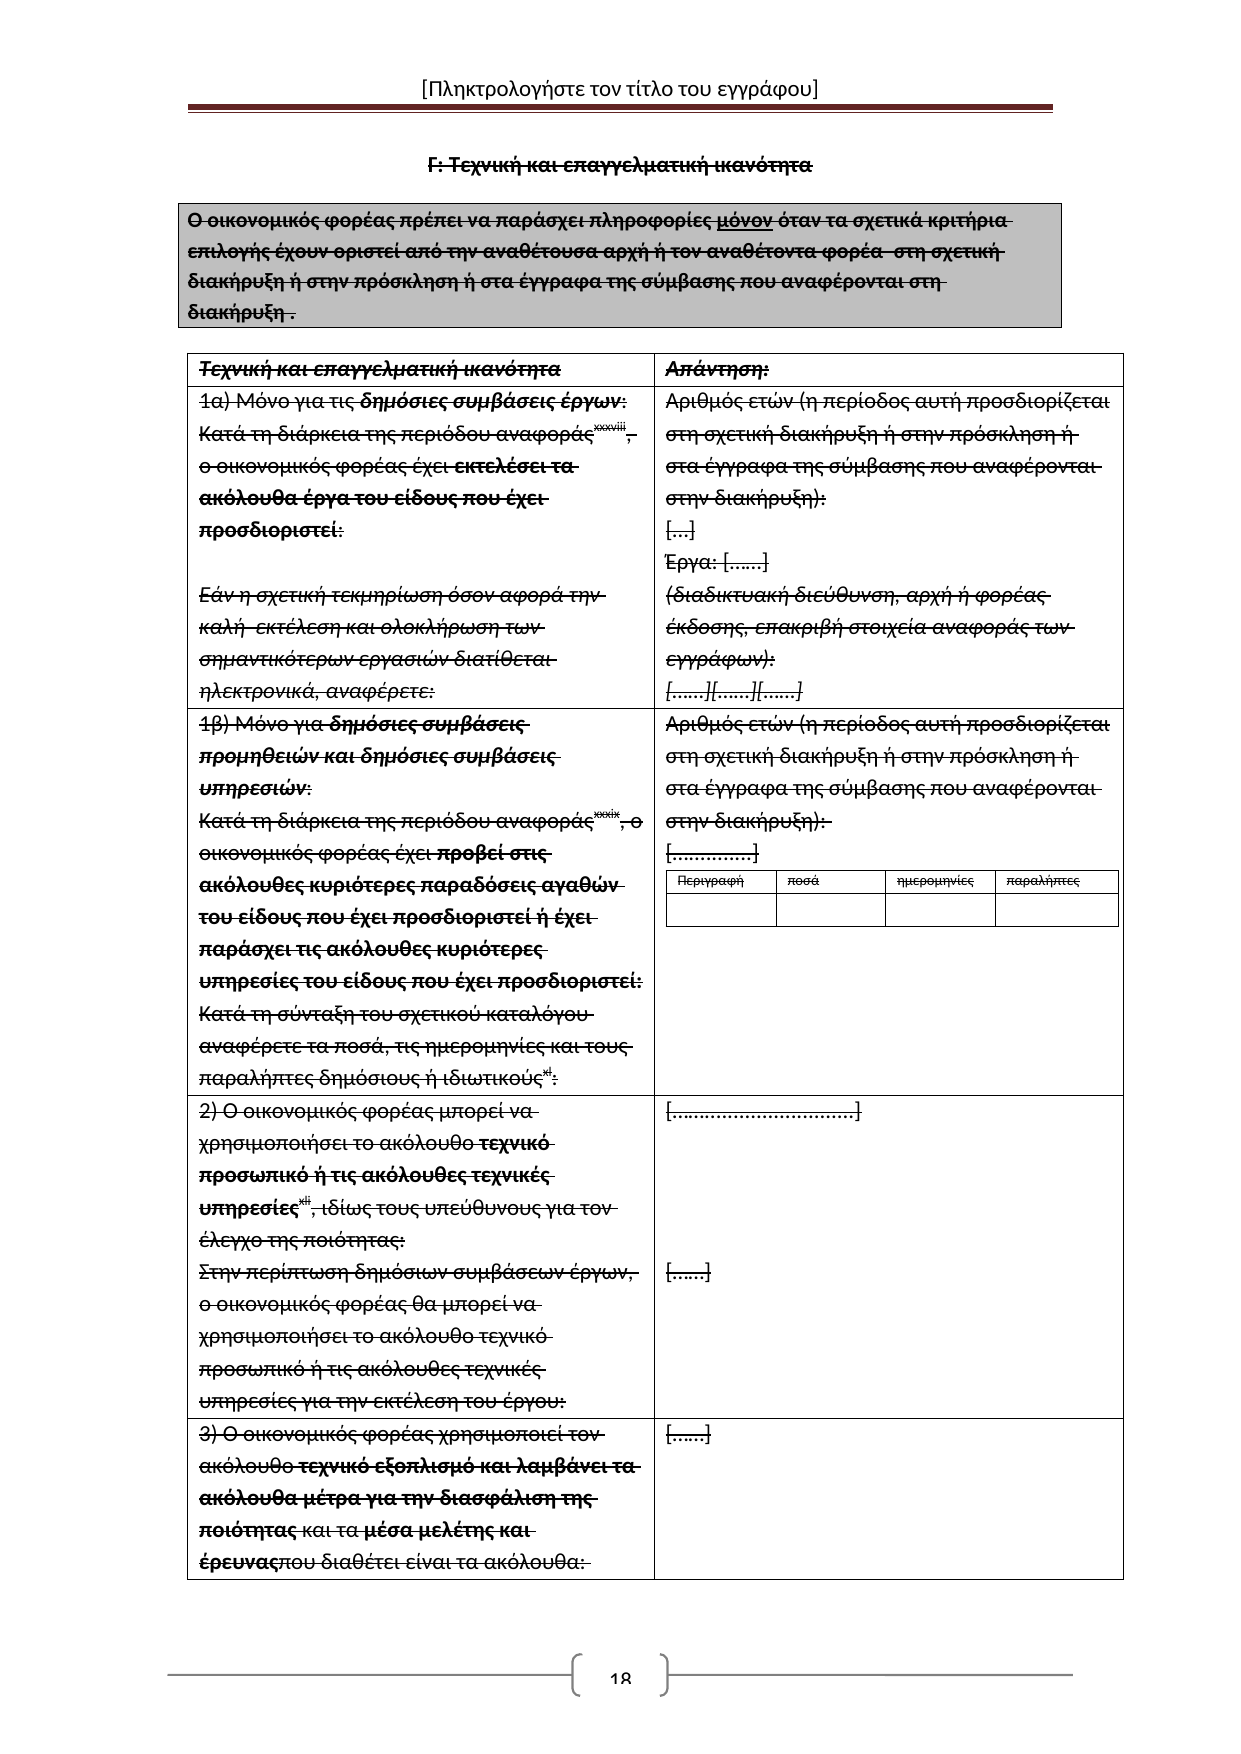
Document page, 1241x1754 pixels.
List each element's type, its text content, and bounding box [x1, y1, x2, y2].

table_cell Αριθμός ετών (η περίοδος αυτή προσδιορίζεται στη σχετική διακήρυξη ή στην πρόσκληση ή στα έγγραφα της σύμβασης που αναφέρονται στην διακήρυξη): […] Έργα: [……] (διαδικτυακή διεύθυνση, αρχή ή φορέας έκδοσης, επακριβή στοιχεία αναφοράς των εγγράφων): [……][……][……] [655, 387, 1123, 708]
table_header Απάντηση: [655, 354, 1123, 386]
table_cell 2) Ο οικονομικός φορέας μπορεί να χρησιμοποιήσει το ακόλουθο τεχνικό προσωπικό ή τις ακόλουθες τεχνικές υπηρεσίες, ιδίως τους υπεύθυνους για τον έλεγχο της ποιότητας: Στην περίπτωση δημόσιων συμβάσεων έργων, ο οικονομικός φορέας θα μπορεί να χρησιμοποιήσει το ακόλουθο τεχνικό προσωπικό ή τις ακόλουθες τεχνικές υπηρεσίες για την εκτέλεση του έργου: [188, 1096, 654, 1418]
table_cell [……..........................] [……] [655, 1096, 1123, 1418]
table_cell 3) Ο οικονομικός φορέας χρησιμοποιεί τον ακόλουθο τεχνικό εξοπλισμό και λαμβάνει τα ακόλουθα μέτρα για την διασφάλιση της ποιότητας και τα μέσα μελέτης και έρευναςπου διαθέτει είναι τα ακόλουθα: [188, 1419, 654, 1579]
table_cell [……] [655, 1419, 1123, 1579]
table_header Τεχνική και επαγγελματική ικανότητα [188, 354, 654, 386]
text Ο οικονομικός φορέας πρέπει να παράσχει πληροφορίες μόνον όταν τα σχετικά κριτήρια επιλογής έχουν οριστεί από την αναθέτουσα αρχή ή τον αναθέτοντα φορέα στη σχετική διακήρυξη ή στην πρόσκληση ή στα έγγραφα της σύμβασης που αναφέρονται στη διακήρυξη . [179, 204, 1061, 327]
table_cell Αριθμός ετών (η περίοδος αυτή προσδιορίζεται στη σχετική διακήρυξη ή στην πρόσκληση ή στα έγγραφα της σύμβασης που αναφέρονται στην διακήρυξη): […...........] [655, 709, 1123, 1095]
table_cell 1α) Μόνο για τις δημόσιες συμβάσεις έργων: Κατά τη διάρκεια της περιόδου αναφοράς, ο οικονομικός φορέας έχει εκτελέσει τα ακόλουθα έργα του είδους που έχει προσδιοριστεί: Εάν η σχετική τεκμηρίωση όσον αφορά την καλή εκτέλεση και ολοκλήρωση των σημαντικότερων εργασιών διατίθεται ηλεκτρονικά, αναφέρετε: [188, 387, 654, 708]
table_cell 1β) Μόνο για δημόσιες συμβάσεις προμηθειών και δημόσιες συμβάσεις υπηρεσιών: Κατά τη διάρκεια της περιόδου αναφοράς, ο οικονομικός φορέας έχει προβεί στις ακόλουθες κυριότερες παραδόσεις αγαθών του είδους που έχει προσδιοριστεί ή έχει παράσχει τις ακόλουθες κυριότερες υπηρεσίες του είδους που έχει προσδιοριστεί: Κατά τη σύνταξη του σχετικού καταλόγου αναφέρετε τα ποσά, τις ημερομηνίες και τους παραλήπτες δημόσιους ή ιδιωτικούς: [188, 709, 654, 1095]
text Γ: Τεχνική και επαγγελματική ικανότητα [187, 150, 1053, 178]
